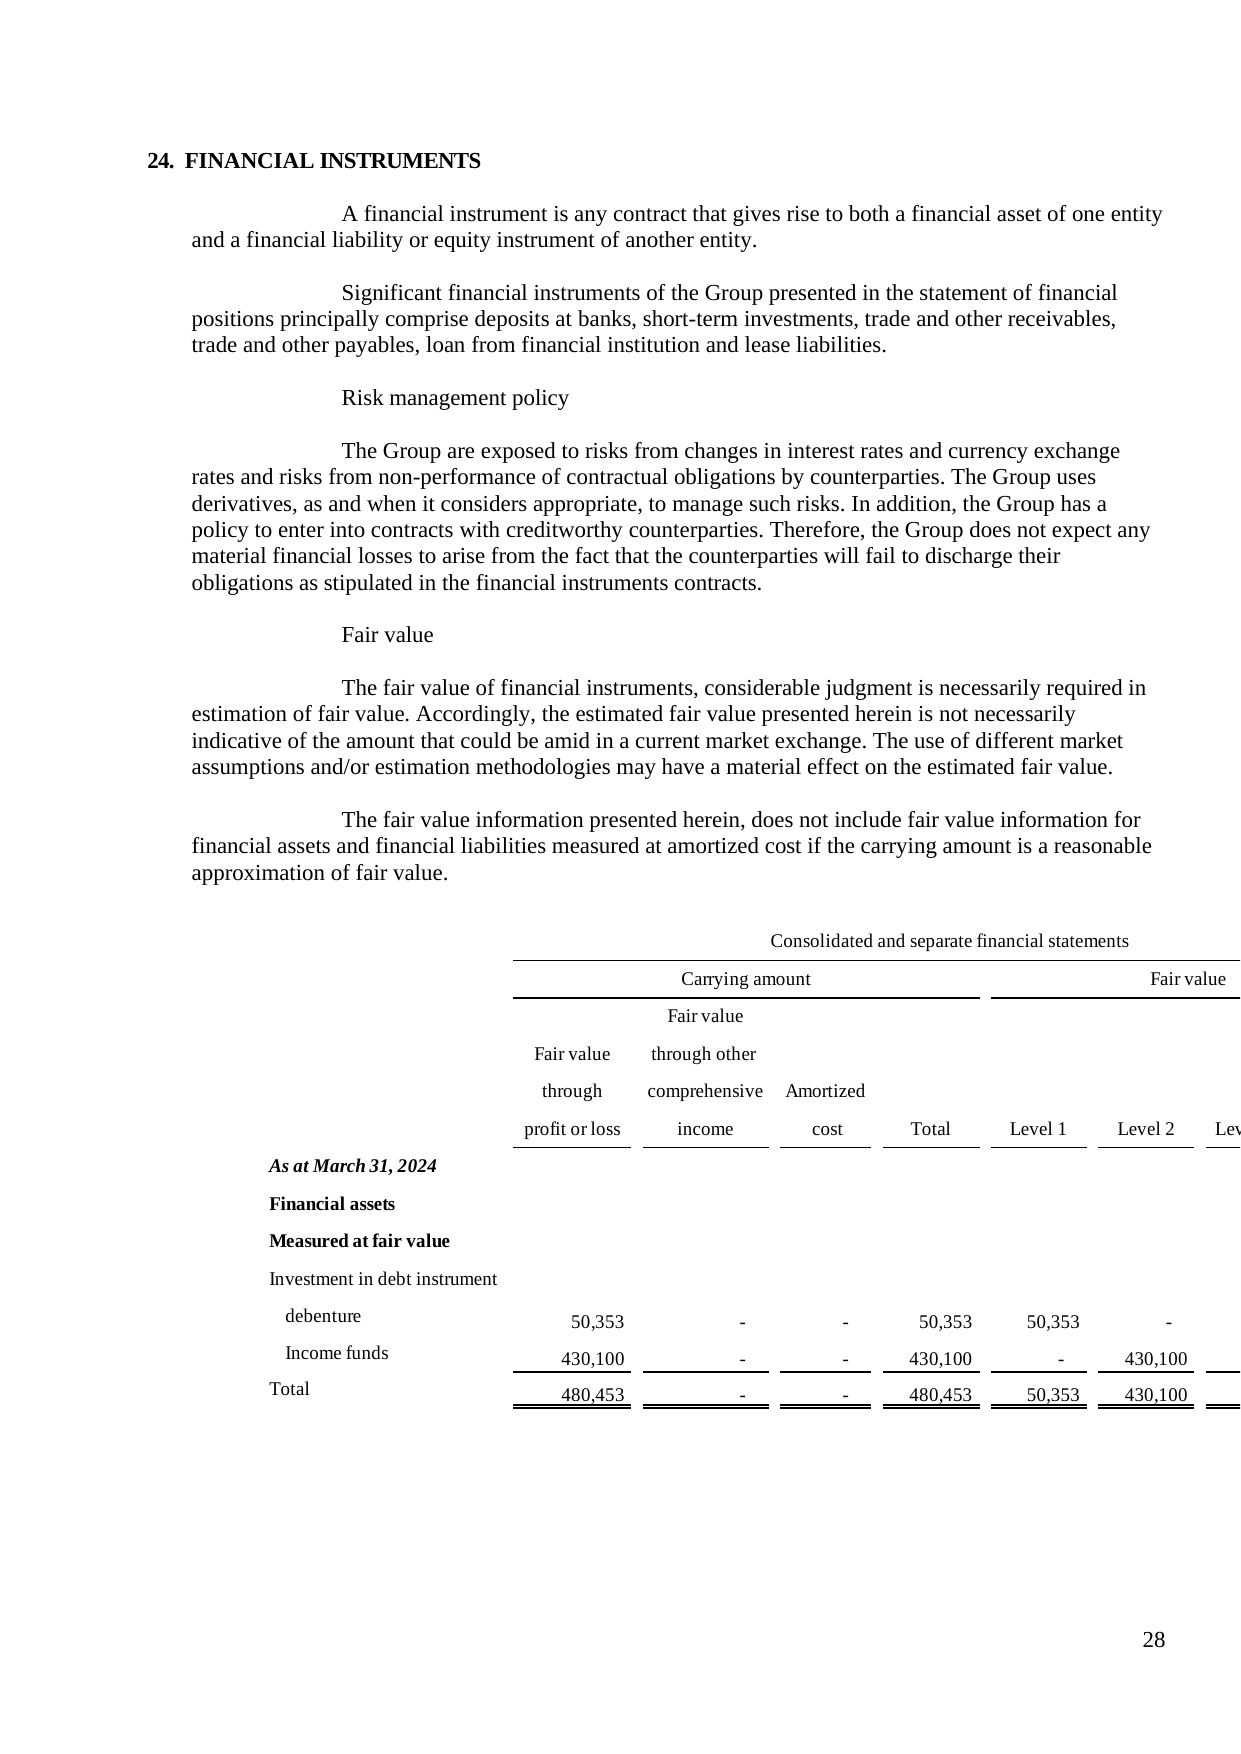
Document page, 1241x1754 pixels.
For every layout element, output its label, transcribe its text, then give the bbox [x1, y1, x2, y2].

text The Group are exposed to risks from changes in interest rates and currency exchange rates and risks from non-performance of contractual obligations by counterparties. The Group uses derivatives, as and when it considers appropriate, to manage such risks. In addition, the Group has a policy to enter into contracts with creditworthy counterparties. Therefore, the Group does not expect any material financial losses to arise from the fact that the counterparties will fail to discharge their obligations as stipulated in the financial instruments contracts. [191, 437, 1164, 595]
text A financial instrument is any contract that gives rise to both a financial asset of one entity and a financial liability or equity instrument of another entity. [191, 200, 1164, 252]
text Risk management policy [191, 384, 1164, 411]
text Fair value [191, 621, 1164, 648]
list FINANCIAL INSTRUMENTS [147, 147, 1164, 173]
text The fair value of financial instruments, considerable judgment is necessarily required in estimation of fair value. Accordingly, the estimated fair value presented herein is not necessarily indicative of the amount that could be amid in a current market exchange. The use of different market assumptions and/or estimation methodologies may have a material effect on the estimated fair value. [191, 674, 1164, 779]
text The fair value information presented herein, does not include fair value information for financial assets and financial liabilities measured at amortized cost if the carrying amount is a reasonable approximation of fair value. [191, 806, 1164, 885]
text Significant financial instruments of the Group presented in the statement of financial positions principally comprise deposits at banks, short-term investments, trade and other receivables, trade and other payables, loan from financial institution and lease liabilities. [191, 279, 1164, 358]
